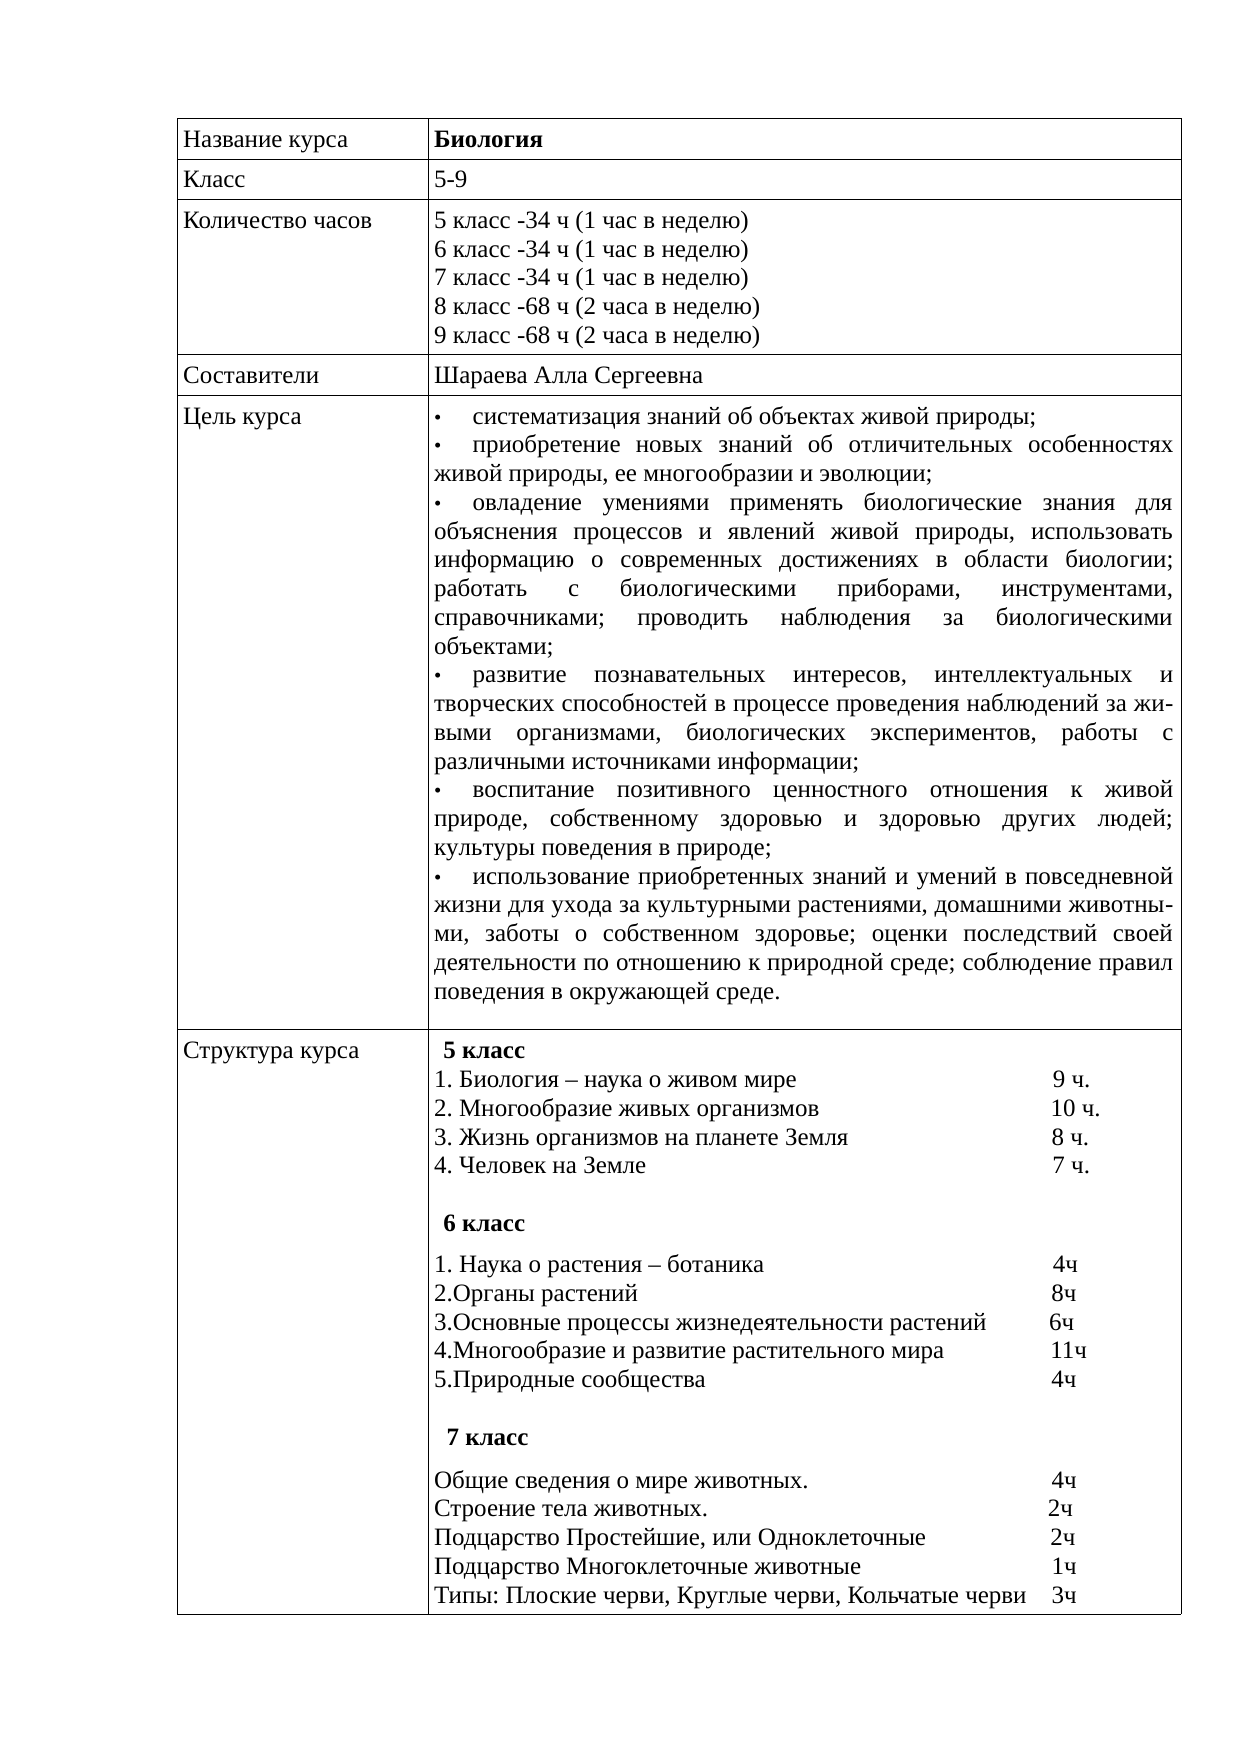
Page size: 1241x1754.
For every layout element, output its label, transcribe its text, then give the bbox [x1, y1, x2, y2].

table_cell Класс [178, 160, 428, 199]
table_cell Цель курса [178, 396, 428, 1029]
table_cell Структура курса [178, 1030, 428, 1614]
table_cell систематизация знаний об объектах живой природы; приобретение новых знаний об отличительных особенностях живой природы, ее многообразии и эволюции; овладение умениями применять биологические знания для объяснения процессов и явлений живой природы, использовать информацию о современных достижениях в области биологии; работать с биологическими приборами, инструментами, справочниками; проводить наблюдения за биологическими объектами; развитие познавательных интересов, интеллектуальных и творческих способностей в процессе проведения наблюдений за живыми организмами, биологических экспериментов, работы с различными источниками информации; воспитание позитивного ценностного отношения к живой природе, собственному здоровью и здоровью других людей; культуры поведения в природе; использование приобретенных знаний и умений в повседневной жизни для ухода за культурными растениями, домашними животными, заботы о собственном здоровье; оценки последствий своей деятельности по отношению к природной среде; соблюдение правил поведения в окружающей среде. [429, 396, 1181, 1029]
table_cell 5 класс -34 ч (1 час в неделю) 6 класс -34 ч (1 час в неделю) 7 класс -34 ч (1 час в неделю) 8 класс -68 ч (2 часа в неделю) 9 класс -68 ч (2 часа в неделю) [429, 200, 1181, 354]
table_cell Количество часов [178, 200, 428, 354]
table_cell 5-9 [429, 160, 1181, 199]
table_header Название курса [178, 119, 428, 158]
table_cell Составители [178, 355, 428, 395]
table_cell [429, 1030, 1181, 1614]
table_cell Шараева Алла Сергеевна [429, 355, 1181, 395]
table_header Биология [429, 119, 1181, 158]
